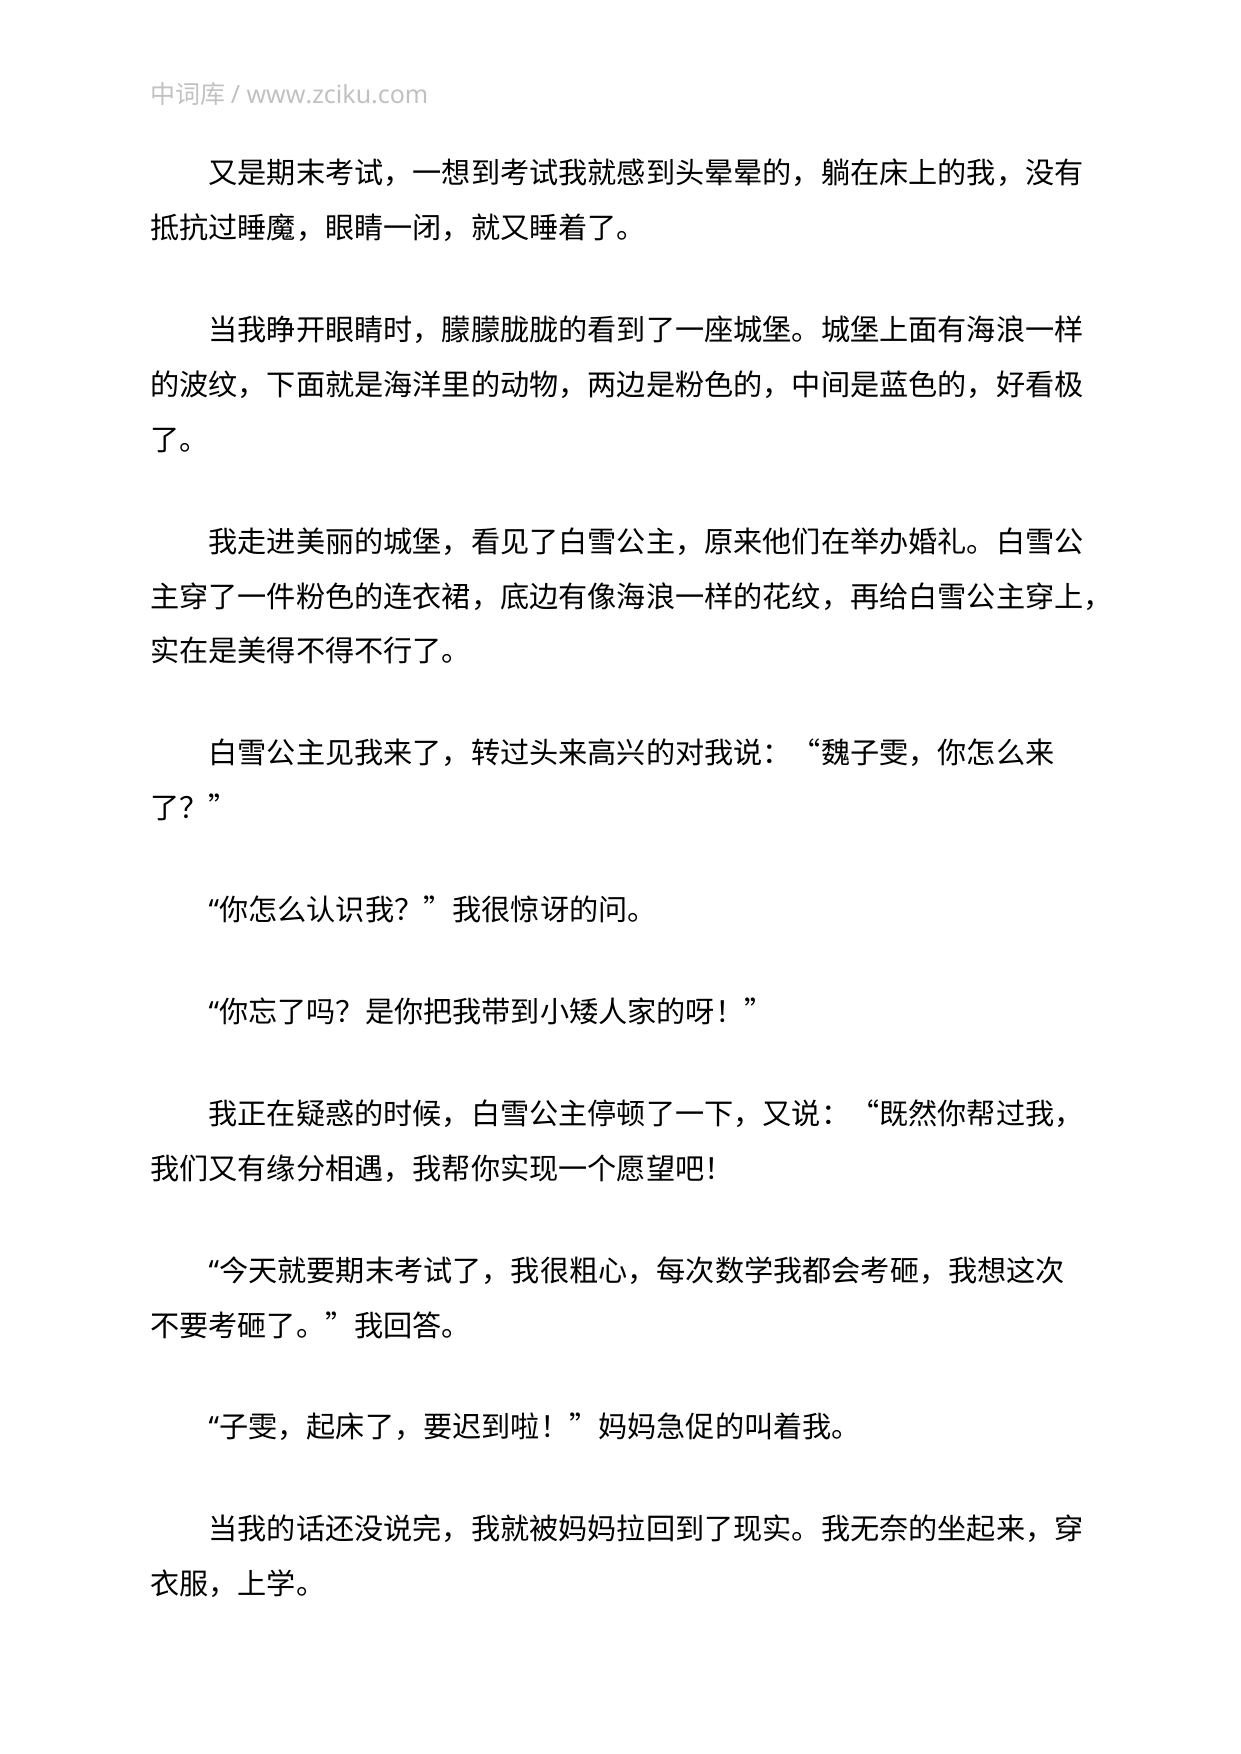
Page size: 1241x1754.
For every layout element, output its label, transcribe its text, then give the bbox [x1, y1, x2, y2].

text 我走进美丽的城堡，看见了白雪公主，原来他们在举办婚礼。白雪公主穿了一件粉色的连衣裙，底边有像海浪一样的花纹，再给白雪公主穿上，实在是美得不得不行了。 [150, 518, 1090, 670]
text “今天就要期末考试了，我很粗心，每次数学我都会考砸，我想这次不要考砸了。”我回答。 [150, 1247, 1090, 1344]
text 白雪公主见我来了，转过头来高兴的对我说：“魏子雯，你怎么来了？” [150, 730, 1090, 827]
text 我正在疑惑的时候，白雪公主停顿了一下，又说：“既然你帮过我，我们又有缘分相遇，我帮你实现一个愿望吧！ [150, 1090, 1090, 1188]
text 又是期末考试，一想到考试我就感到头晕晕的，躺在床上的我，没有抵抗过睡魔，眼睛一闭，就又睡着了。 [150, 150, 1090, 247]
text “你怎么认识我？”我很惊讶的问。 [150, 886, 1090, 929]
text 当我的话还没说完，我就被妈妈拉回到了现实。我无奈的坐起来，穿衣服，上学。 [150, 1506, 1090, 1603]
text 当我睁开眼睛时，朦朦胧胧的看到了一座城堡。城堡上面有海浪一样的波纹，下面就是海洋里的动物，两边是粉色的，中间是蓝色的，好看极了。 [150, 307, 1090, 459]
text “你忘了吗？是你把我带到小矮人家的呀！” [150, 988, 1090, 1031]
text “子雯，起床了，要迟到啦！”妈妈急促的叫着我。 [150, 1404, 1090, 1446]
